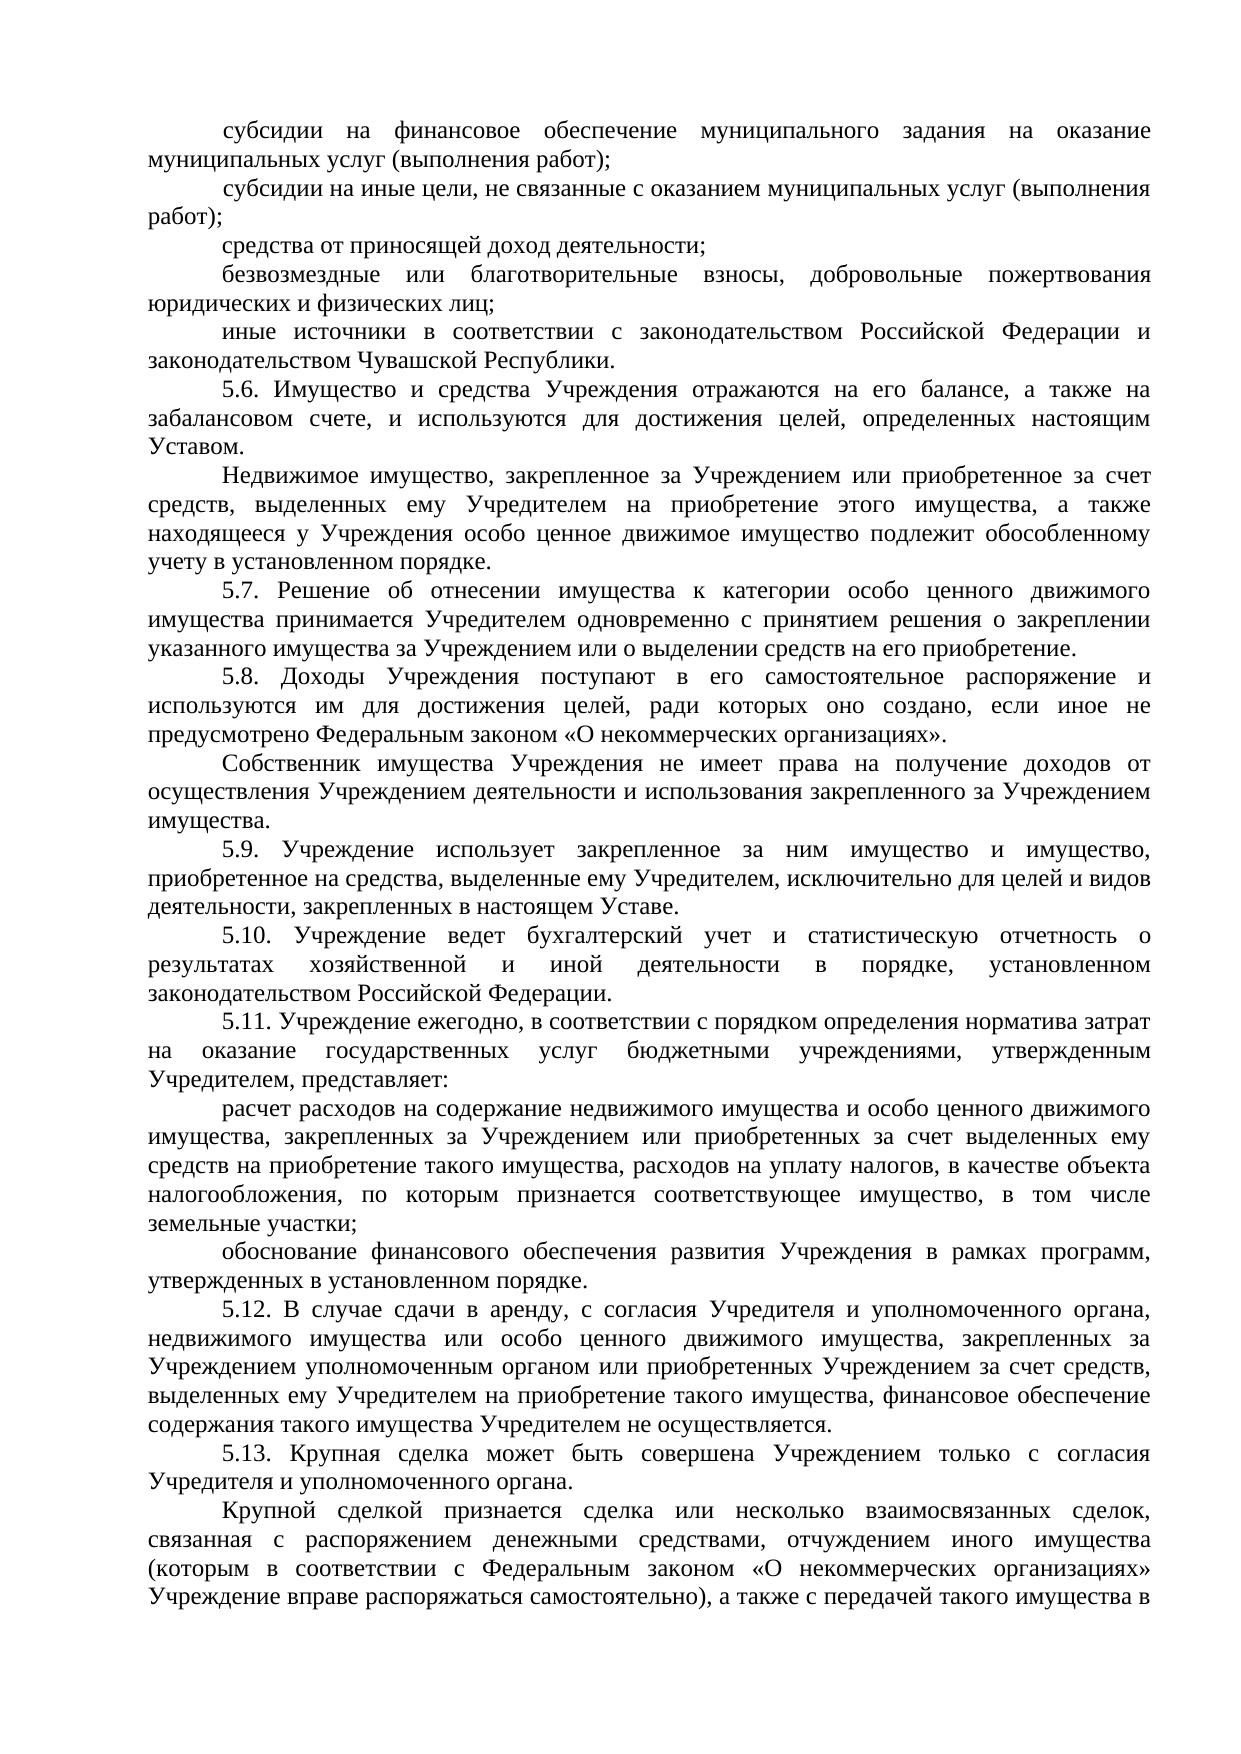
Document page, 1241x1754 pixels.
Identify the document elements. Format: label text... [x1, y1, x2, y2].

text 5.7. Решение об отнесении имущества к категории особо ценного движимого имущества принимается Учредителем одновременно с принятием решения о закреплении указанного имущества за Учреждением или о выделении средств на его приобретение. [148, 575, 1152, 661]
text Собственник имущества Учреждения не имеет права на получение доходов от осуществления Учреждением деятельности и использования закрепленного за Учреждением имущества. [148, 748, 1152, 834]
text субсидии на финансовое обеспечение муниципального задания на оказание муниципальных услуг (выполнения работ); [148, 115, 1152, 173]
text 5.11. Учреждение ежегодно, в соответствии с порядком определения норматива затрат на оказание государственных услуг бюджетными учреждениями, утвержденным Учредителем, представляет: [148, 1006, 1152, 1093]
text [148, 1495, 1152, 1610]
text 5.13. Крупная сделка может быть совершена Учреждением только с согласия Учредителя и уполномоченного органа. [148, 1438, 1152, 1495]
text 5.12. В случае сдачи в аренду, с согласия Учредителя и уполномоченного органа, недвижимого имущества или особо ценного движимого имущества, закрепленных за Учреждением уполномоченным органом или приобретенных Учреждением за счет средств, выделенных ему Учредителем на приобретение такого имущества, финансовое обеспечение содержания такого имущества Учредителем не осуществляется. [148, 1294, 1152, 1438]
text 5.9. Учреждение использует закрепленное за ним имущество и имущество, приобретенное на средства, выделенные ему Учредителем, исключительно для целей и видов деятельности, закрепленных в настоящем Уставе. [148, 834, 1152, 920]
text субсидии на иные цели, не связанные с оказанием муниципальных услуг (выполнения работ); [148, 173, 1152, 230]
text 5.8. Доходы Учреждения поступают в его самостоятельное распоряжение и используются им для достижения целей, ради которых оно создано, если иное не предусмотрено Федеральным законом «О некоммерческих организациях». [148, 661, 1152, 748]
text Недвижимое имущество, закрепленное за Учреждением или приобретенное за счет средств, выделенных ему Учредителем на приобретение этого имущества, а также находящееся у Учреждения особо ценное движимое имущество подлежит обособленному учету в установленном порядке. [148, 460, 1152, 575]
text расчет расходов на содержание недвижимого имущества и особо ценного движимого имущества, закрепленных за Учреждением или приобретенных за счет выделенных ему средств на приобретение такого имущества, расходов на уплату налогов, в качестве объекта налогообложения, по которым признается соответствующее имущество, в том числе земельные участки; [148, 1093, 1152, 1236]
text 5.6. Имущество и средства Учреждения отражаются на его балансе, а также на забалансовом счете, и используются для достижения целей, определенных настоящим Уставом. [148, 374, 1152, 460]
text обоснование финансового обеспечения развития Учреждения в рамках программ, утвержденных в установленном порядке. [148, 1236, 1152, 1294]
text иные источники в соответствии с законодательством Российской Федерации и законодательством Чувашской Республики. [148, 316, 1152, 374]
text безвозмездные или благотворительные взносы, добровольные пожертвования юридических и физических лиц; [148, 259, 1152, 316]
text средства от приносящей доход деятельности; [148, 230, 1152, 259]
text 5.10. Учреждение ведет бухгалтерский учет и статистическую отчетность о результатах хозяйственной и иной деятельности в порядке, установленном законодательством Российской Федерации. [148, 920, 1152, 1006]
